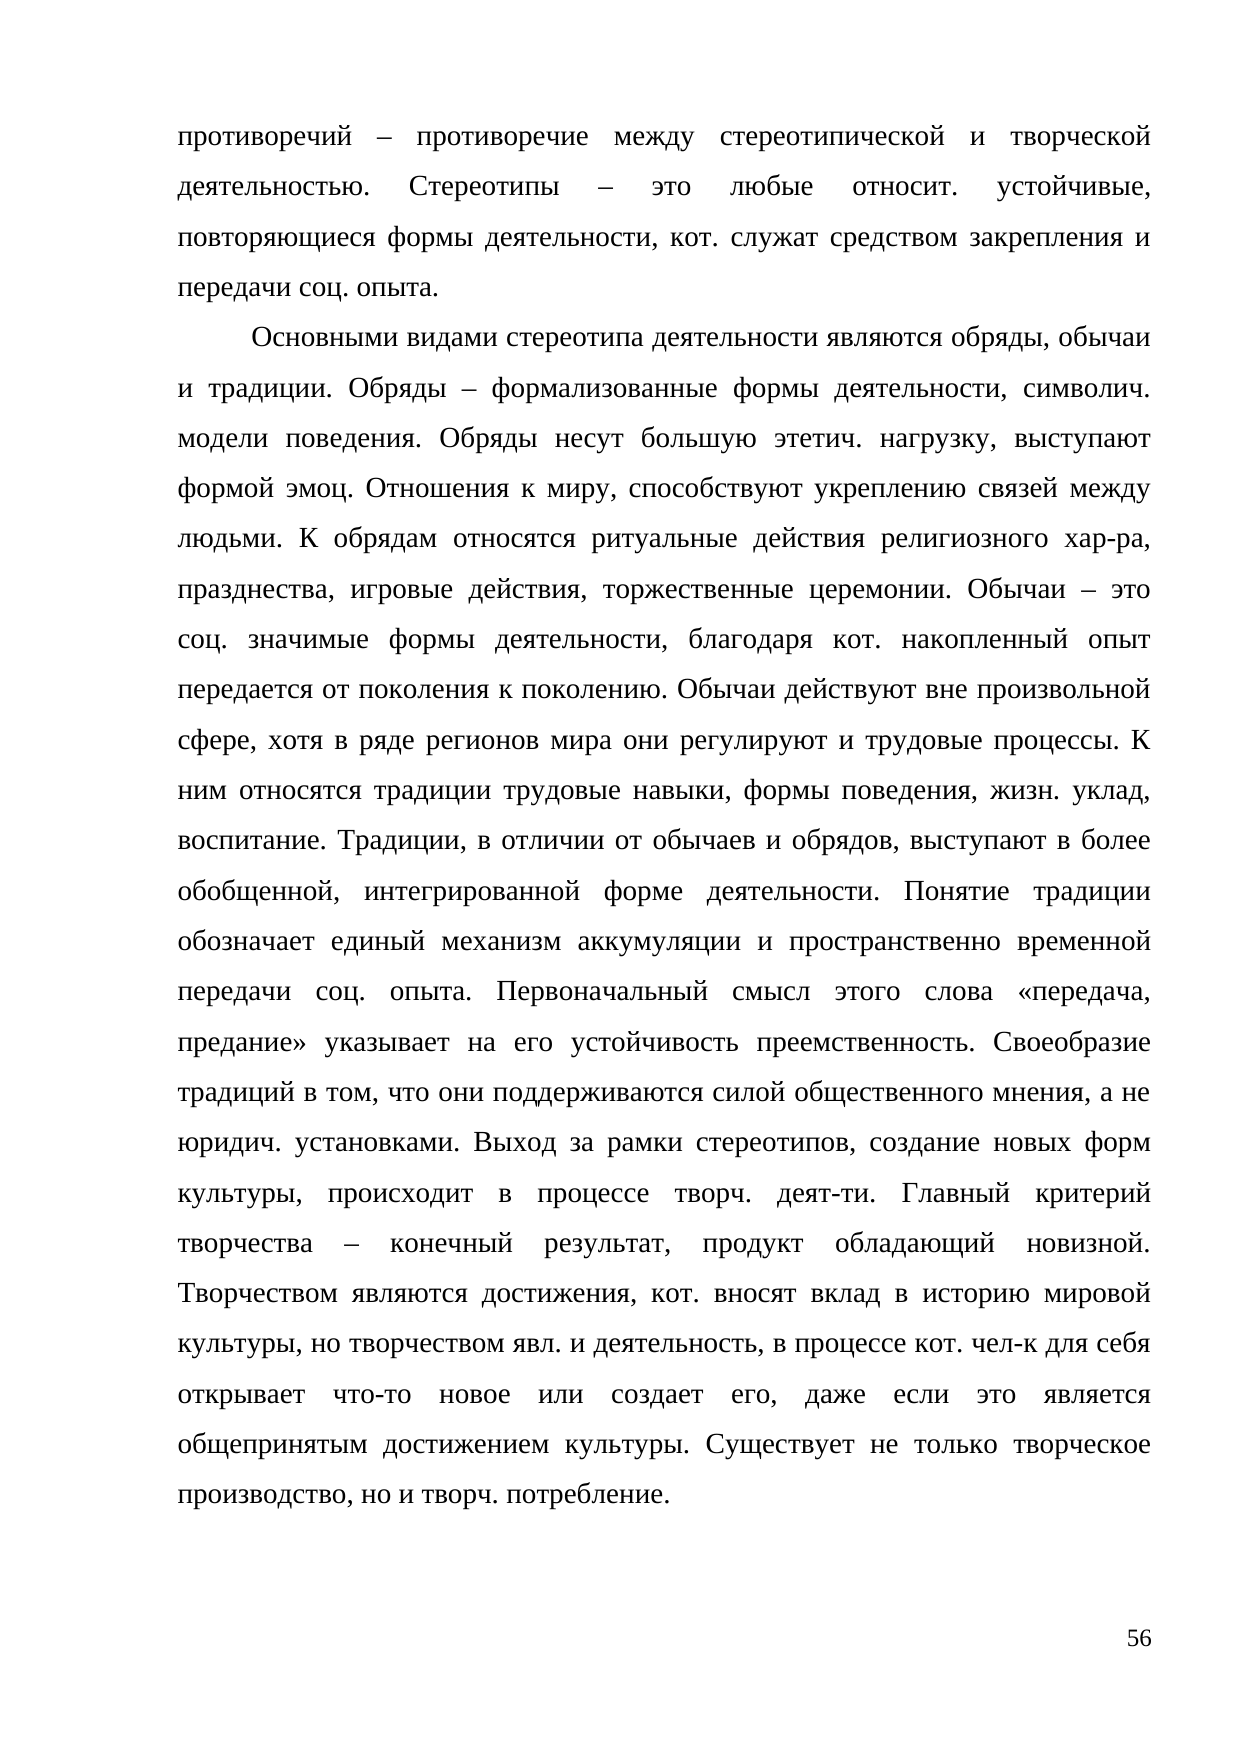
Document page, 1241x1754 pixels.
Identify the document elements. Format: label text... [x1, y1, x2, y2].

text Основными видами стереотипа деятельности являются обряды, обычаи и традиции. Обряды – формализованные формы деятельности, символич. модели поведения. Обряды несут большую этетич. нагрузку, выступают формой эмоц. Отношения к миру, способствуют укреплению связей между людьми. К обрядам относятся ритуальные действия религиозного хар-ра, празднества, игровые действия, торжественные церемонии. Обычаи – это соц. значимые формы деятельности, благодаря кот. накопленный опыт передается от поколения к поколению. Обычаи действуют вне произвольной сфере, хотя в ряде регионов мира они регулируют и трудовые процессы. К ним относятся традиции трудовые навыки, формы поведения, жизн. уклад, воспитание. Традиции, в отличии от обычаев и обрядов, выступают в более обобщенной, интегрированной форме деятельности. Понятие традиции обозначает единый механизм аккумуляции и пространственно временной передачи соц. опыта. Первоначальный смысл этого слова «передача, предание» указывает на его устойчивость преемственность. Своеобразие традиций в том, что они поддерживаются силой общественного мнения, а не юридич. установками. Выход за рамки стереотипов, создание новых форм культуры, происходит в процессе творч. деят-ти. Главный критерий творчества – конечный результат, продукт обладающий новизной. Творчеством являются достижения, кот. вносят вклад в историю мировой культуры, но творчеством явл. и деятельность, в процессе кот. чел-к для себя открывает что-то новое или создает его, даже если это является общепринятым достижением культуры. Существует не только творческое производство, но и творч. потребление. [177, 319, 1152, 1510]
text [177, 118, 1152, 303]
